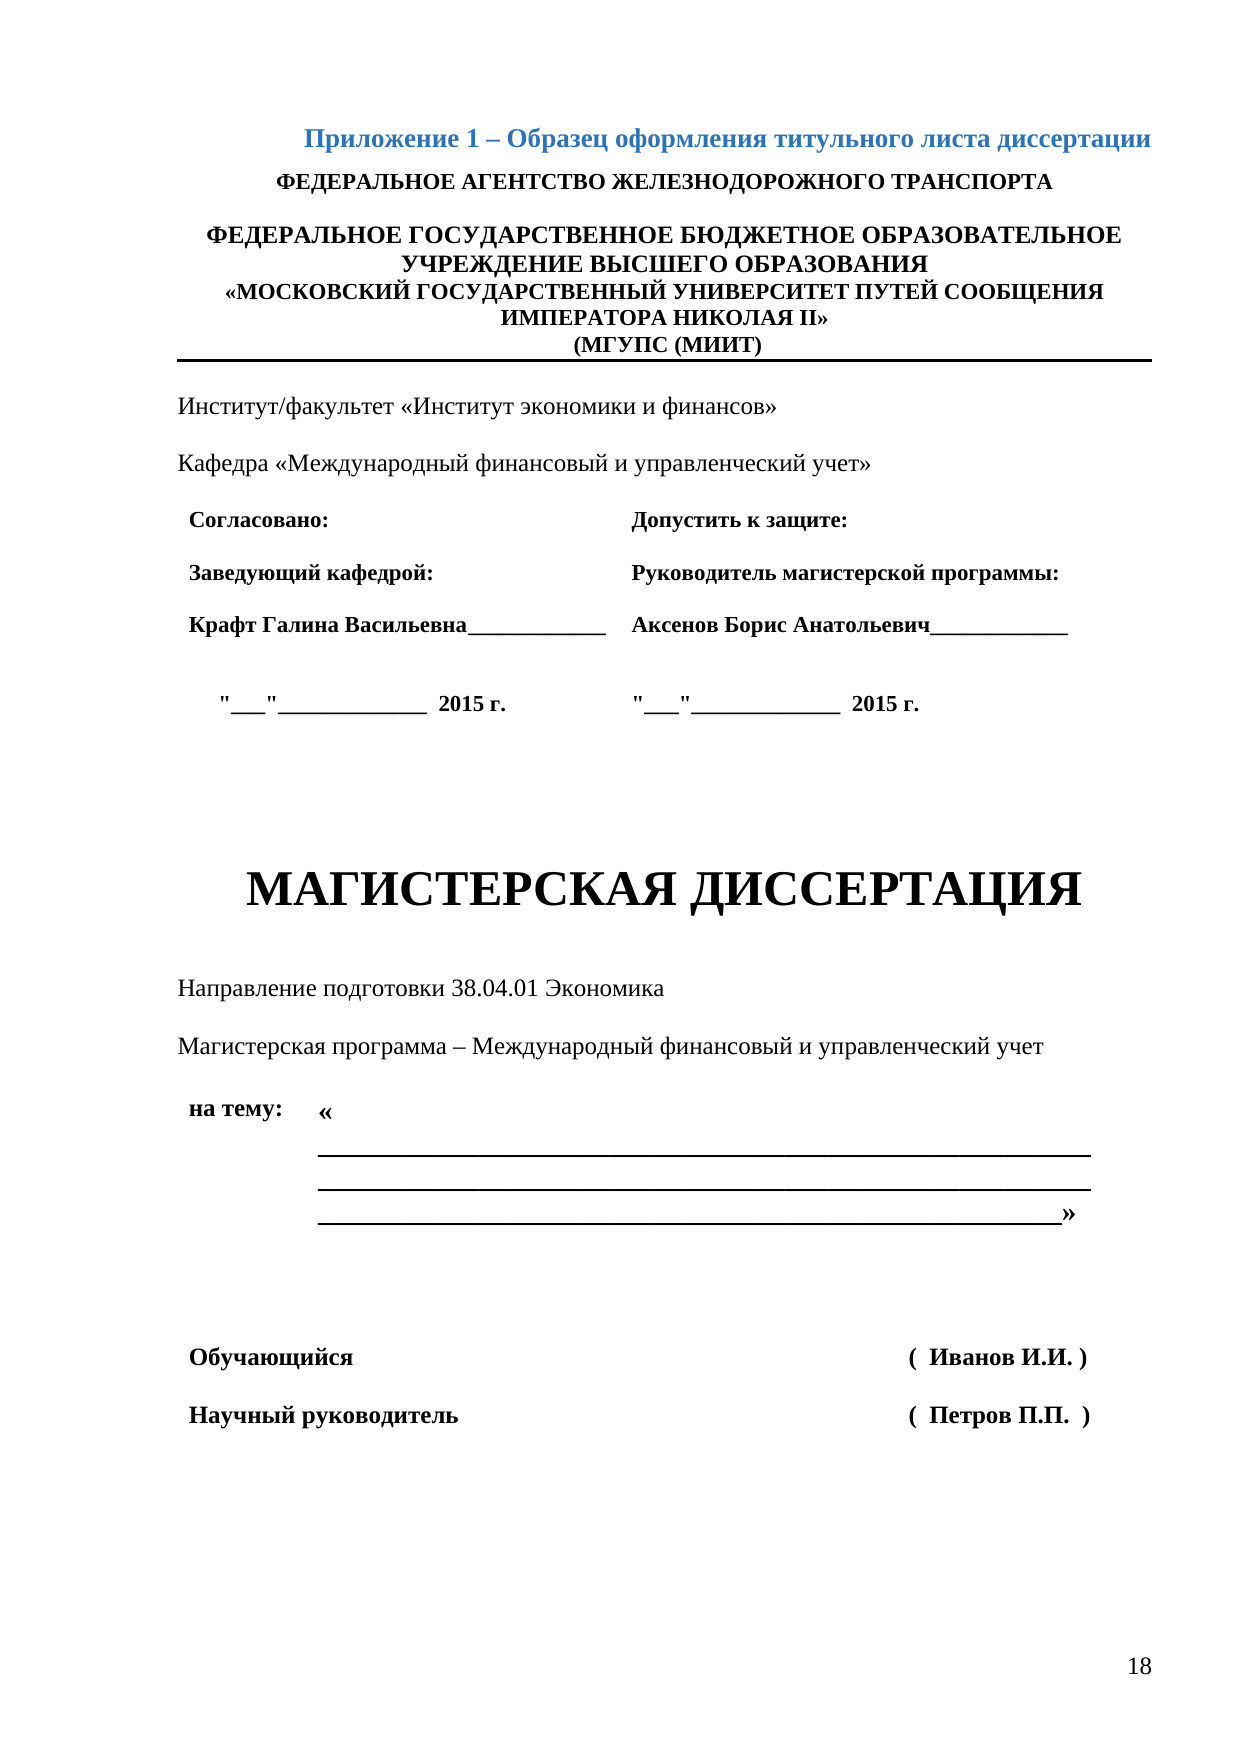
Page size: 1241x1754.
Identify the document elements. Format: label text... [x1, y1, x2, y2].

text Институт/факультет «Институт экономики и финансов» [177, 391, 1152, 420]
text «МОСКОВСКИЙ ГОСУДАРСТВЕННЫЙ УНИВЕРСИТЕТ ПУТЕЙ СООБЩЕНИЯ ИМПЕРАТОРА НИКОЛАЯ II» [177, 278, 1152, 331]
text Кафедра «Международный финансовый и управленческий учет» [177, 448, 1152, 477]
text Направление подготовки 38.04.01 Экономика [177, 973, 1152, 1002]
table_cell ( Петров П.П. ) [897, 1400, 1163, 1457]
table_header Допустить к защите: Руководитель магистерской программы: Аксенов Борис Анатольевич____________ "___"_____________ 2015 г. [620, 506, 1167, 743]
table_header «_____________________________________________________________________________________________________________________________________________________________» [307, 1093, 1115, 1227]
text Магистерская программа – Международный финансовый и управленческий учет [177, 1031, 1152, 1059]
subtitle Приложение 1 – Образец оформления титульного листа диссертации [177, 122, 1152, 153]
text (МГУПС (МИИТ) [177, 331, 1152, 359]
text МАГИСТЕРСКАЯ ДИССЕРТАЦИЯ [177, 858, 1152, 916]
text ФЕДЕРАЛЬНОЕ АГЕНТСТВО ЖЕЛЕЗНОДОРОЖНОГО ТРАНСПОРТА [177, 168, 1152, 194]
table_header Согласовано: Заведующий кафедрой: Крафт Галина Васильевна ____________ "___"_____________ 2015 г. [177, 506, 620, 743]
table_header Обучающийся [177, 1342, 897, 1400]
table_cell Научный руководитель [177, 1400, 897, 1457]
text ФЕДЕРАЛЬНОЕ ГОСУДАРСТВЕННОЕ БЮДЖЕТНОЕ ОБРАЗОВАТЕЛЬНОЕ [177, 221, 1152, 249]
table_header ( Иванов И.И. ) [897, 1342, 1163, 1400]
table_header на тему: [177, 1093, 307, 1227]
text УЧРЕЖДЕНИЕ ВЫСШЕГО ОБРАЗОВАНИЯ [177, 249, 1152, 278]
